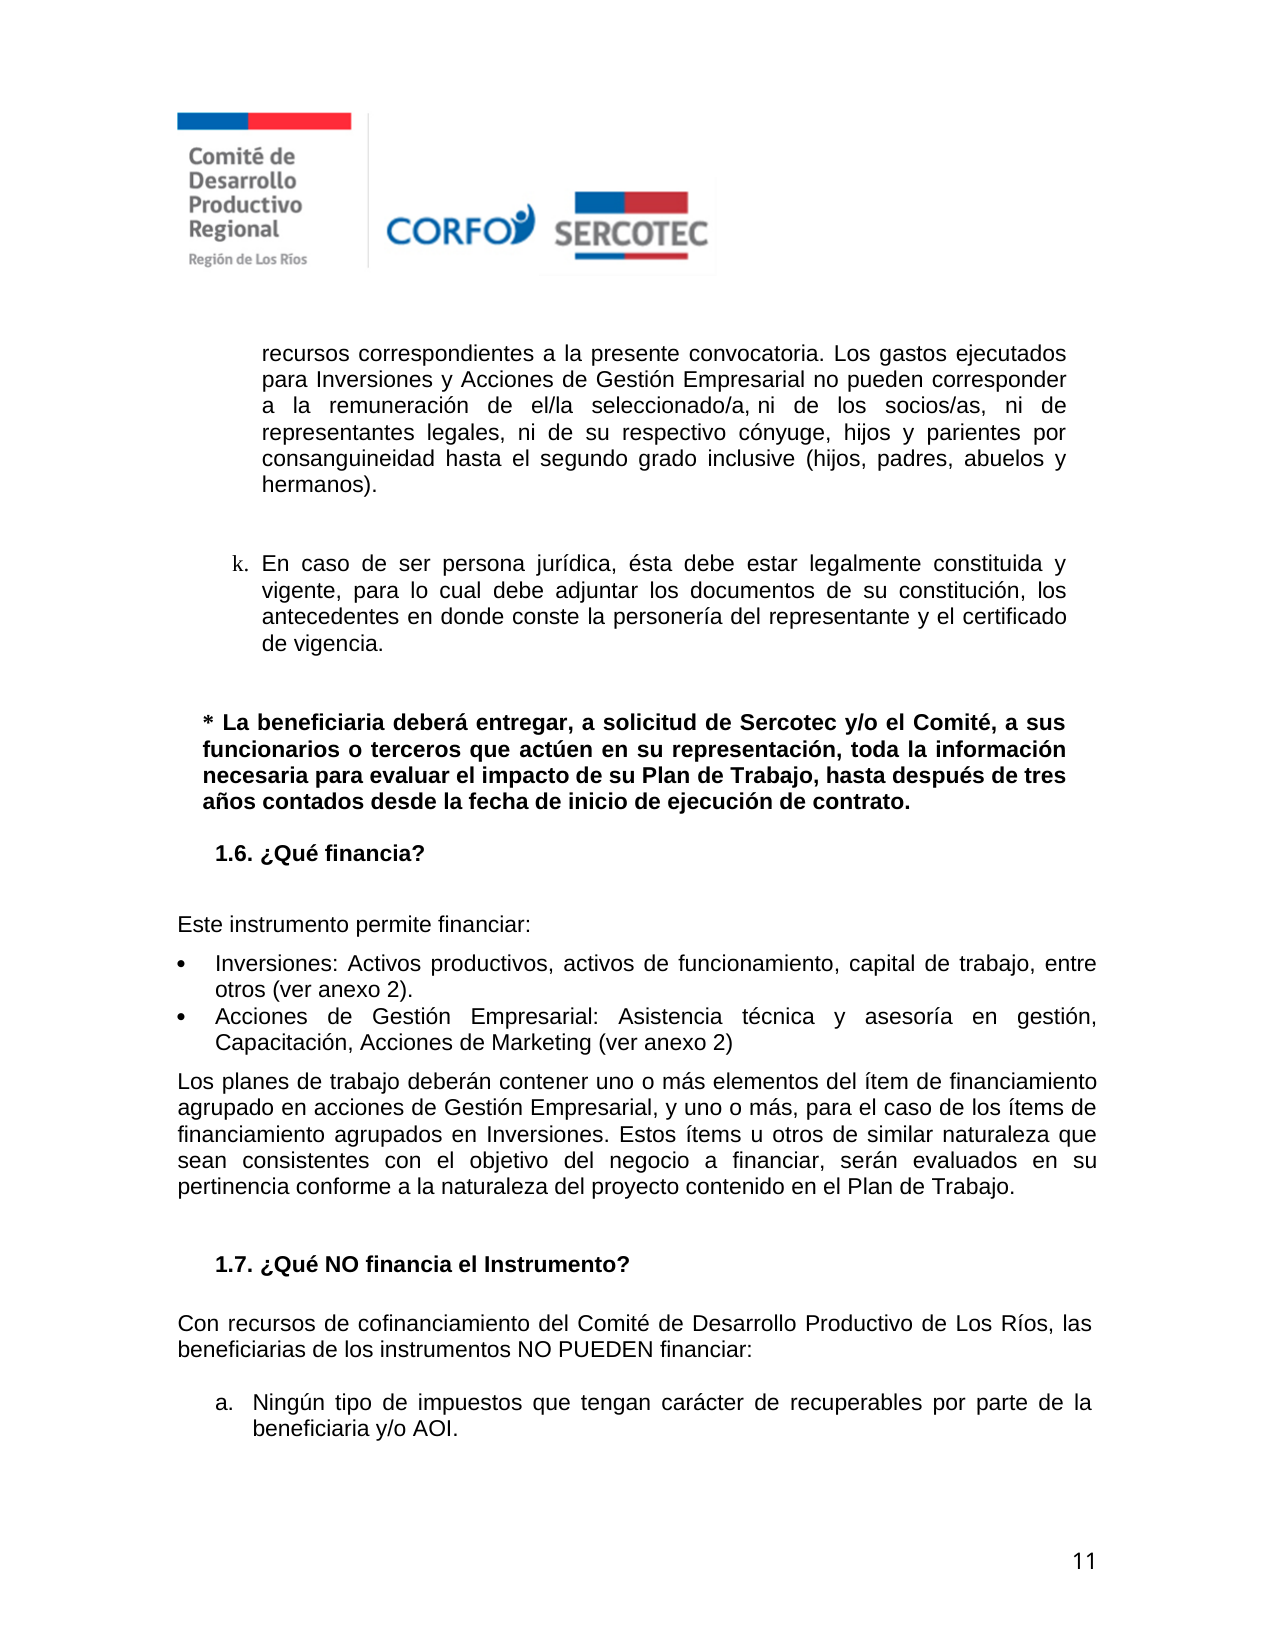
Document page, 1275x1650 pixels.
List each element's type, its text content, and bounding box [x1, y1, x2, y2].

list Acciones de Gestión Empresarial: Asistencia técnica y asesoría en gestión, Capacitación, Acciones de Marketing (ver anexo 2) [177, 1003, 1098, 1055]
text Este instrumento permite financiar: [177, 911, 1098, 937]
list Ningún tipo de impuestos que tengan carácter de recuperables por parte de la beneficiaria y/o AOI. [215, 1389, 1093, 1442]
subtitle ¿Qué NO financia el Instrumento? [215, 1251, 1098, 1277]
list Inversiones: Activos productivos, activos de funcionamiento, capital de trabajo, entre otros (ver anexo 2). [177, 950, 1098, 1003]
picture [177, 105, 718, 277]
text Con recursos de cofinanciamiento del Comité de Desarrollo Productivo de Los Ríos, las beneficiarias de los instrumentos NO PUEDEN financiar: [177, 1310, 1093, 1363]
subtitle ¿Qué financia? [215, 839, 1098, 866]
list La beneficiaria deberá entregar, a solicitud de Sercotec y/o el Comité, a sus funcionarios o terceros que actúen en su representación, toda la información necesaria para evaluar el impacto de su Plan de Trabajo, hasta después de tres años contados desde la fecha de inicio de ejecución de contrato. [202, 709, 1067, 814]
text Los planes de trabajo deberán contener uno o más elementos del ítem de financiamiento agrupado en acciones de Gestión Empresarial, y uno o más, para el caso de los ítems de financiamiento agrupados en Inversiones. Estos ítems u otros de similar naturaleza que sean consistentes con el objetivo del negocio a financiar, serán evaluados en su pertinencia conforme a la naturaleza del proyecto contenido en el Plan de Trabajo. [177, 1068, 1098, 1199]
list En caso de ser persona jurídica, ésta debe estar legalmente constituida y vigente, para lo cual debe adjuntar los documentos de su constitución, los antecedentes en donde conste la personería del representante y el certificado de vigencia. [232, 550, 1067, 656]
